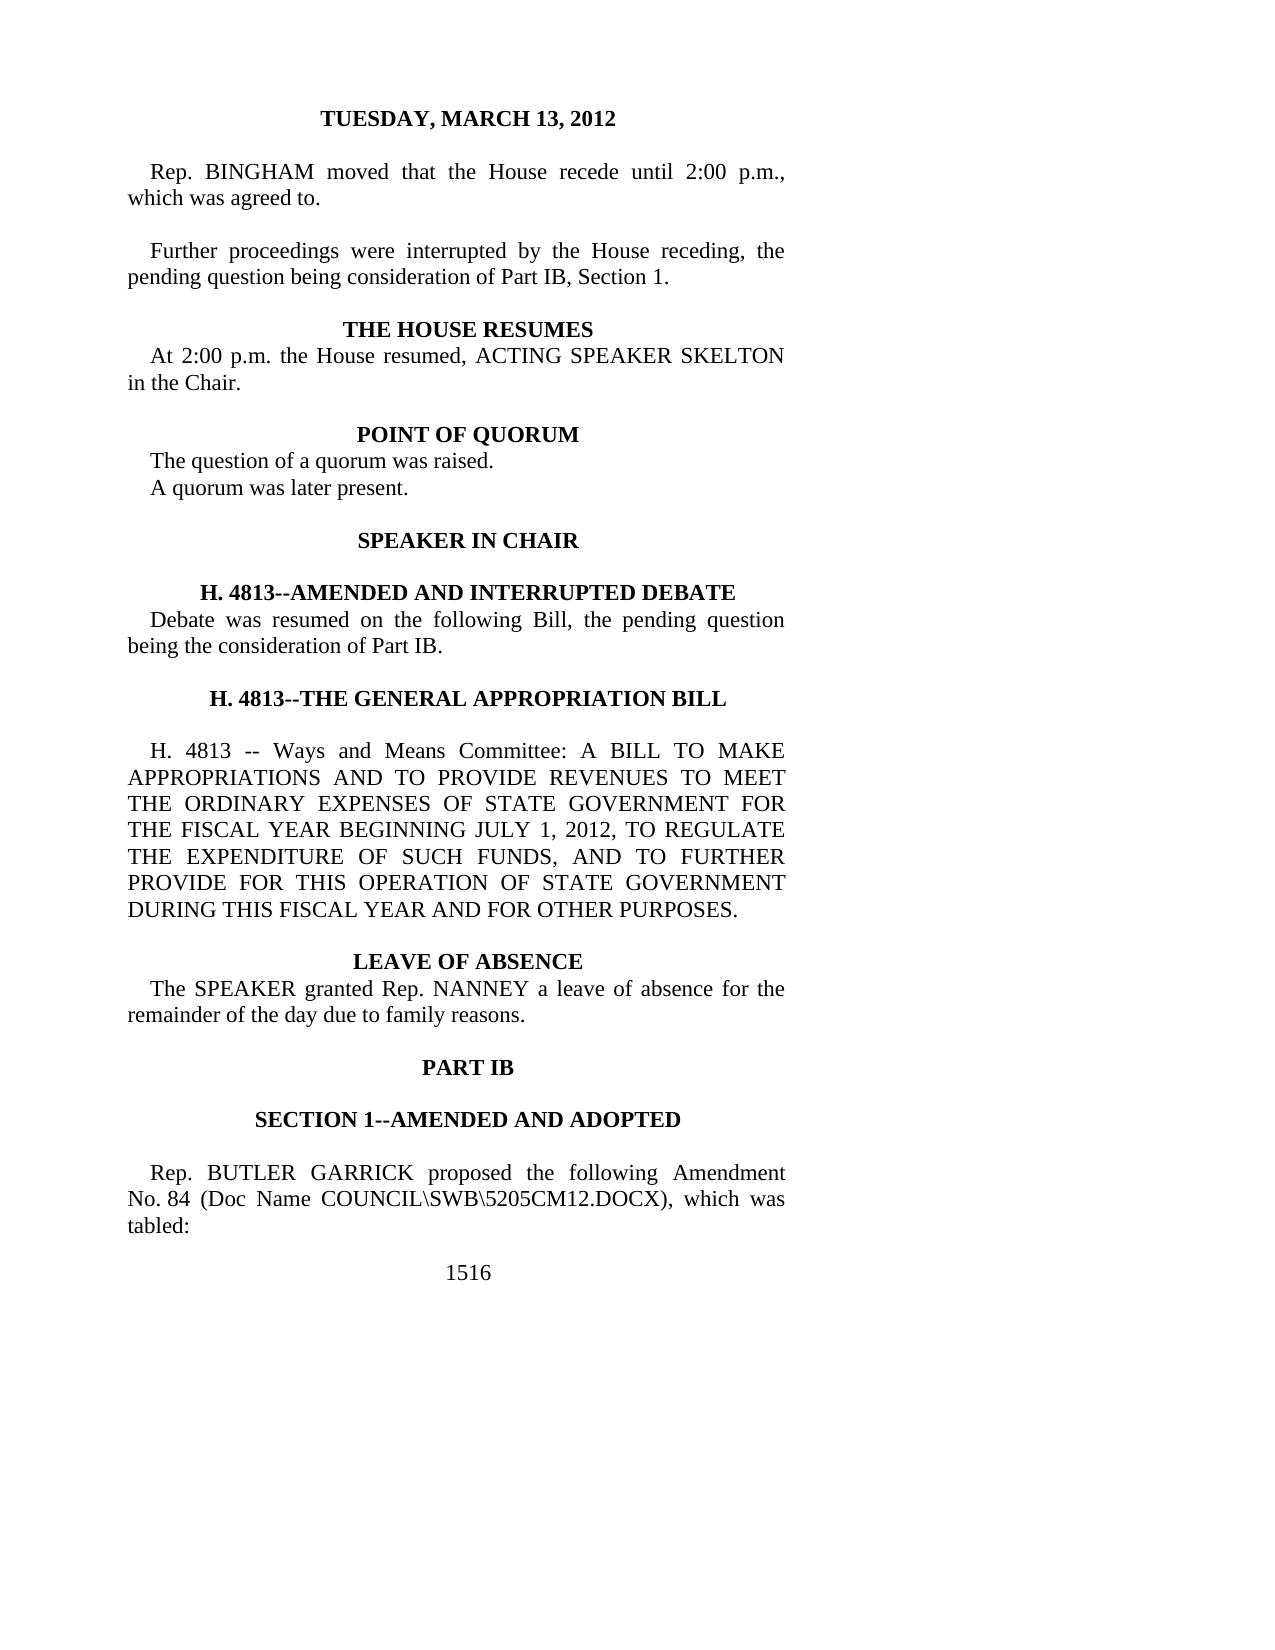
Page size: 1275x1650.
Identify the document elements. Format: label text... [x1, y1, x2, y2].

text SPEAKER IN CHAIR [127, 527, 786, 553]
text Rep. BINGHAM moved that the House recede until 2:00 p.m., which was agreed to. [127, 158, 786, 210]
text Rep. BUTLER GARRICK proposed the following Amendment No. 84 (Doc Name COUNCIL\SWB\5205CM12.DOCX), which was tabled: [127, 1159, 786, 1238]
text H. 4813--AMENDED AND INTERRUPTED DEBATE [127, 579, 786, 606]
text H. 4813 -- Ways and Means Committee: A BILL TO MAKE APPROPRIATIONS AND TO PROVIDE REVENUES TO MEET THE ORDINARY EXPENSES OF STATE GOVERNMENT FOR THE FISCAL YEAR BEGINNING JULY 1, 2012, TO REGULATE THE EXPENDITURE OF SUCH FUNDS, AND TO FURTHER PROVIDE FOR THIS OPERATION OF STATE GOVERNMENT DURING THIS FISCAL YEAR AND FOR OTHER PURPOSES. [127, 737, 786, 922]
text Further proceedings were interrupted by the House receding, the pending question being consideration of Part IB, Section 1. [127, 237, 786, 289]
text Debate was resumed on the following Bill, the pending question being the consideration of Part IB. [127, 606, 786, 658]
text LEAVE OF ABSENCE [127, 948, 786, 975]
text THE HOUSE RESUMES [127, 316, 786, 342]
text PART IB [127, 1054, 786, 1080]
text SECTION 1--AMENDED AND ADOPTED [127, 1106, 786, 1133]
text At 2:00 p.m. the House resumed, ACTING SPEAKER SKELTON in the Chair. [127, 342, 786, 395]
text The question of a quorum was raised. [127, 448, 786, 474]
text The SPEAKER granted Rep. NANNEY a leave of absence for the remainder of the day due to family reasons. [127, 975, 786, 1027]
text POINT OF QUORUM [127, 421, 786, 448]
text A quorum was later present. [127, 474, 786, 500]
text H. 4813--THE GENERAL APPROPRIATION BILL [127, 685, 786, 711]
